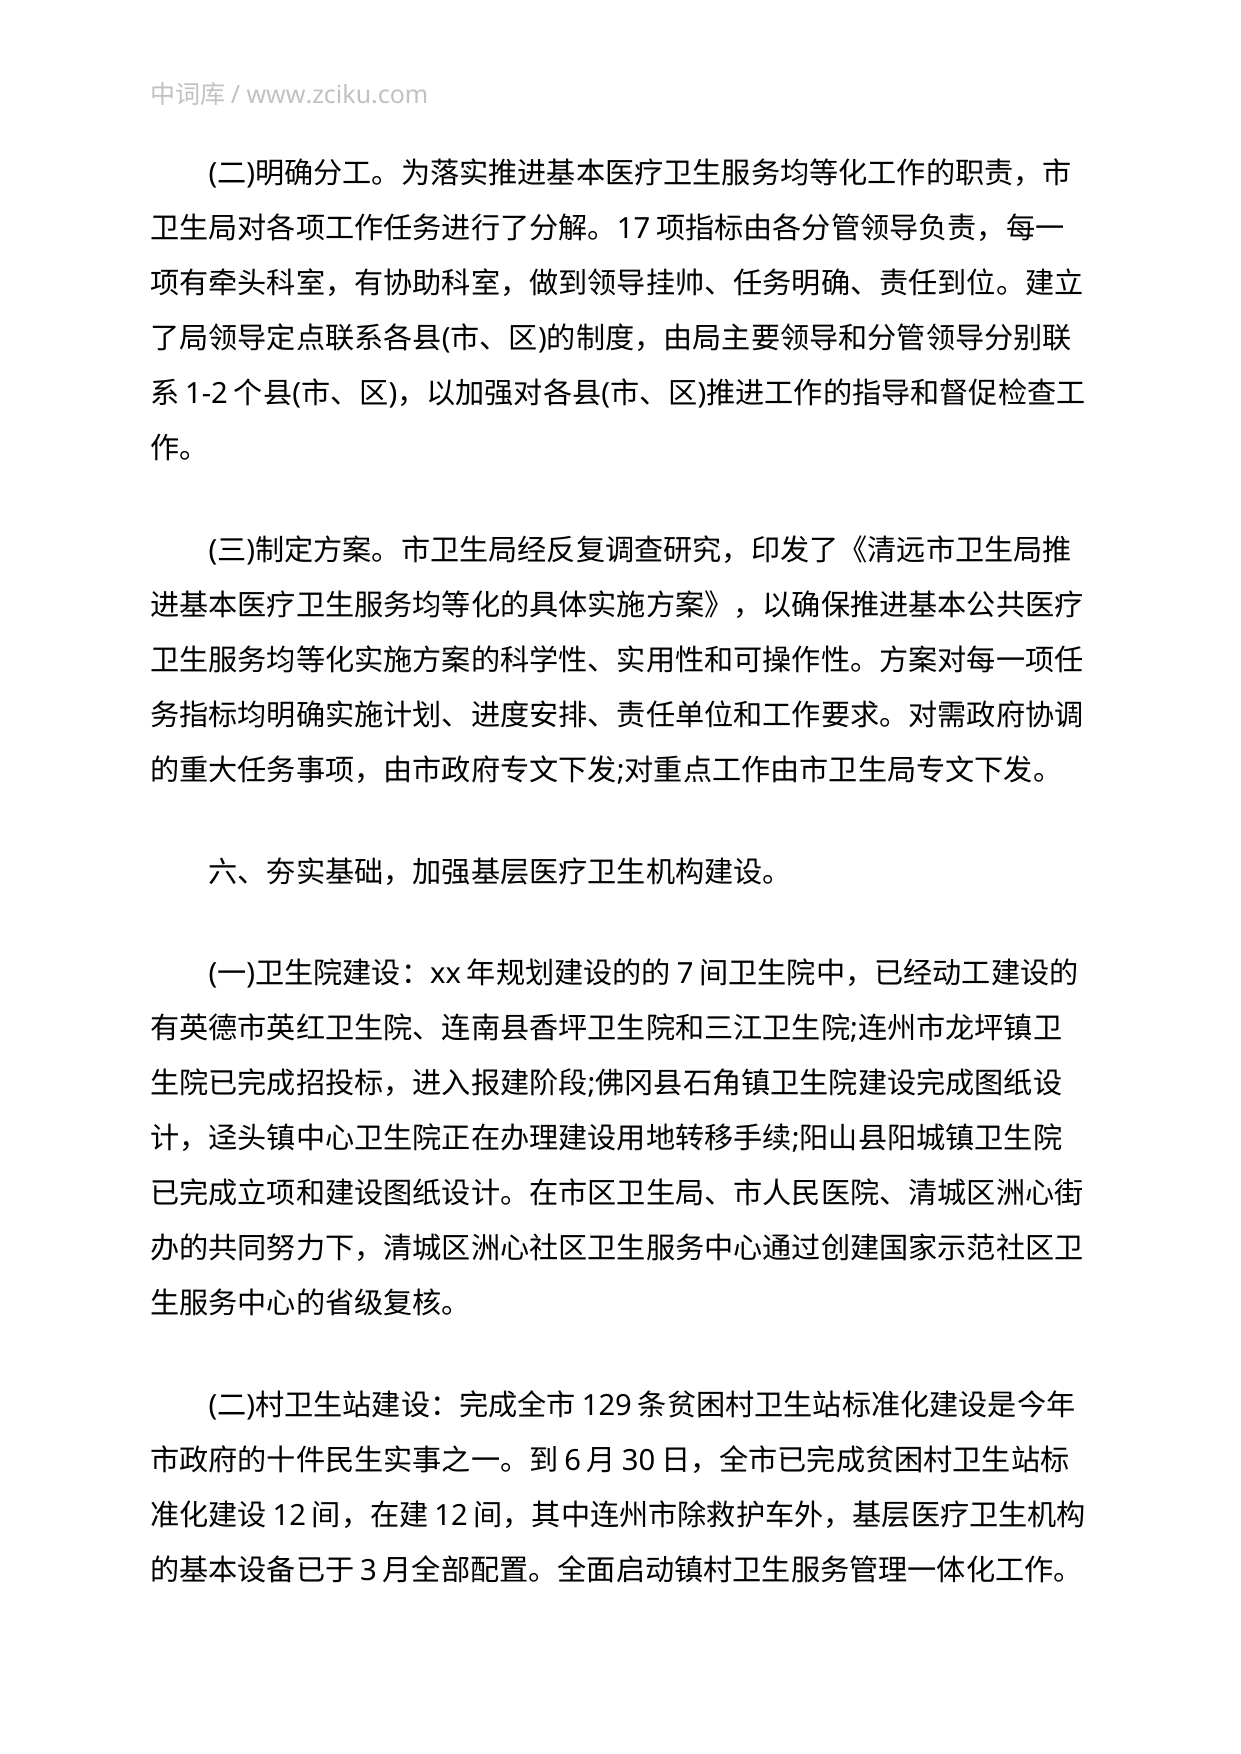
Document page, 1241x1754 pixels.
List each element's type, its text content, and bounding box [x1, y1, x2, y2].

text (三)制定方案。市卫生局经反复调查研究，印发了《清远市卫生局推进基本医疗卫生服务均等化的具体实施方案》，以确保推进基本公共医疗卫生服务均等化实施方案的科学性、实用性和可操作性。方案对每一项任务指标均明确实施计划、进度安排、责任单位和工作要求。对需政府协调的重大任务事项，由市政府专文下发;对重点工作由市卫生局专文下发。 [150, 527, 1090, 789]
text (一)卫生院建设：xx年规划建设的的7间卫生院中，已经动工建设的有英德市英红卫生院、连南县香坪卫生院和三江卫生院;连州市龙坪镇卫生院已完成招投标，进入报建阶段;佛冈县石角镇卫生院建设完成图纸设计，迳头镇中心卫生院正在办理建设用地转移手续;阳山县阳城镇卫生院已完成立项和建设图纸设计。在市区卫生局、市人民医院、清城区洲心街办的共同努力下，清城区洲心社区卫生服务中心通过创建国家示范社区卫生服务中心的省级复核。 [150, 950, 1090, 1322]
text (二)村卫生站建设：完成全市129条贫困村卫生站标准化建设是今年市政府的十件民生实事之一。到6月30日，全市已完成贫困村卫生站标准化建设12间，在建12间，其中连州市除救护车外，基层医疗卫生机构的基本设备已于3月全部配置。全面启动镇村卫生服务管理一体化工作。 [150, 1382, 1090, 1589]
text 六、夯实基础，加强基层医疗卫生机构建设。 [150, 848, 1090, 891]
text (二)明确分工。为落实推进基本医疗卫生服务均等化工作的职责，市卫生局对各项工作任务进行了分解。17项指标由各分管领导负责，每一项有牵头科室，有协助科室，做到领导挂帅、任务明确、责任到位。建立了局领导定点联系各县(市、区)的制度，由局主要领导和分管领导分别联系1-2个县(市、区)，以加强对各县(市、区)推进工作的指导和督促检查工作。 [150, 150, 1090, 467]
